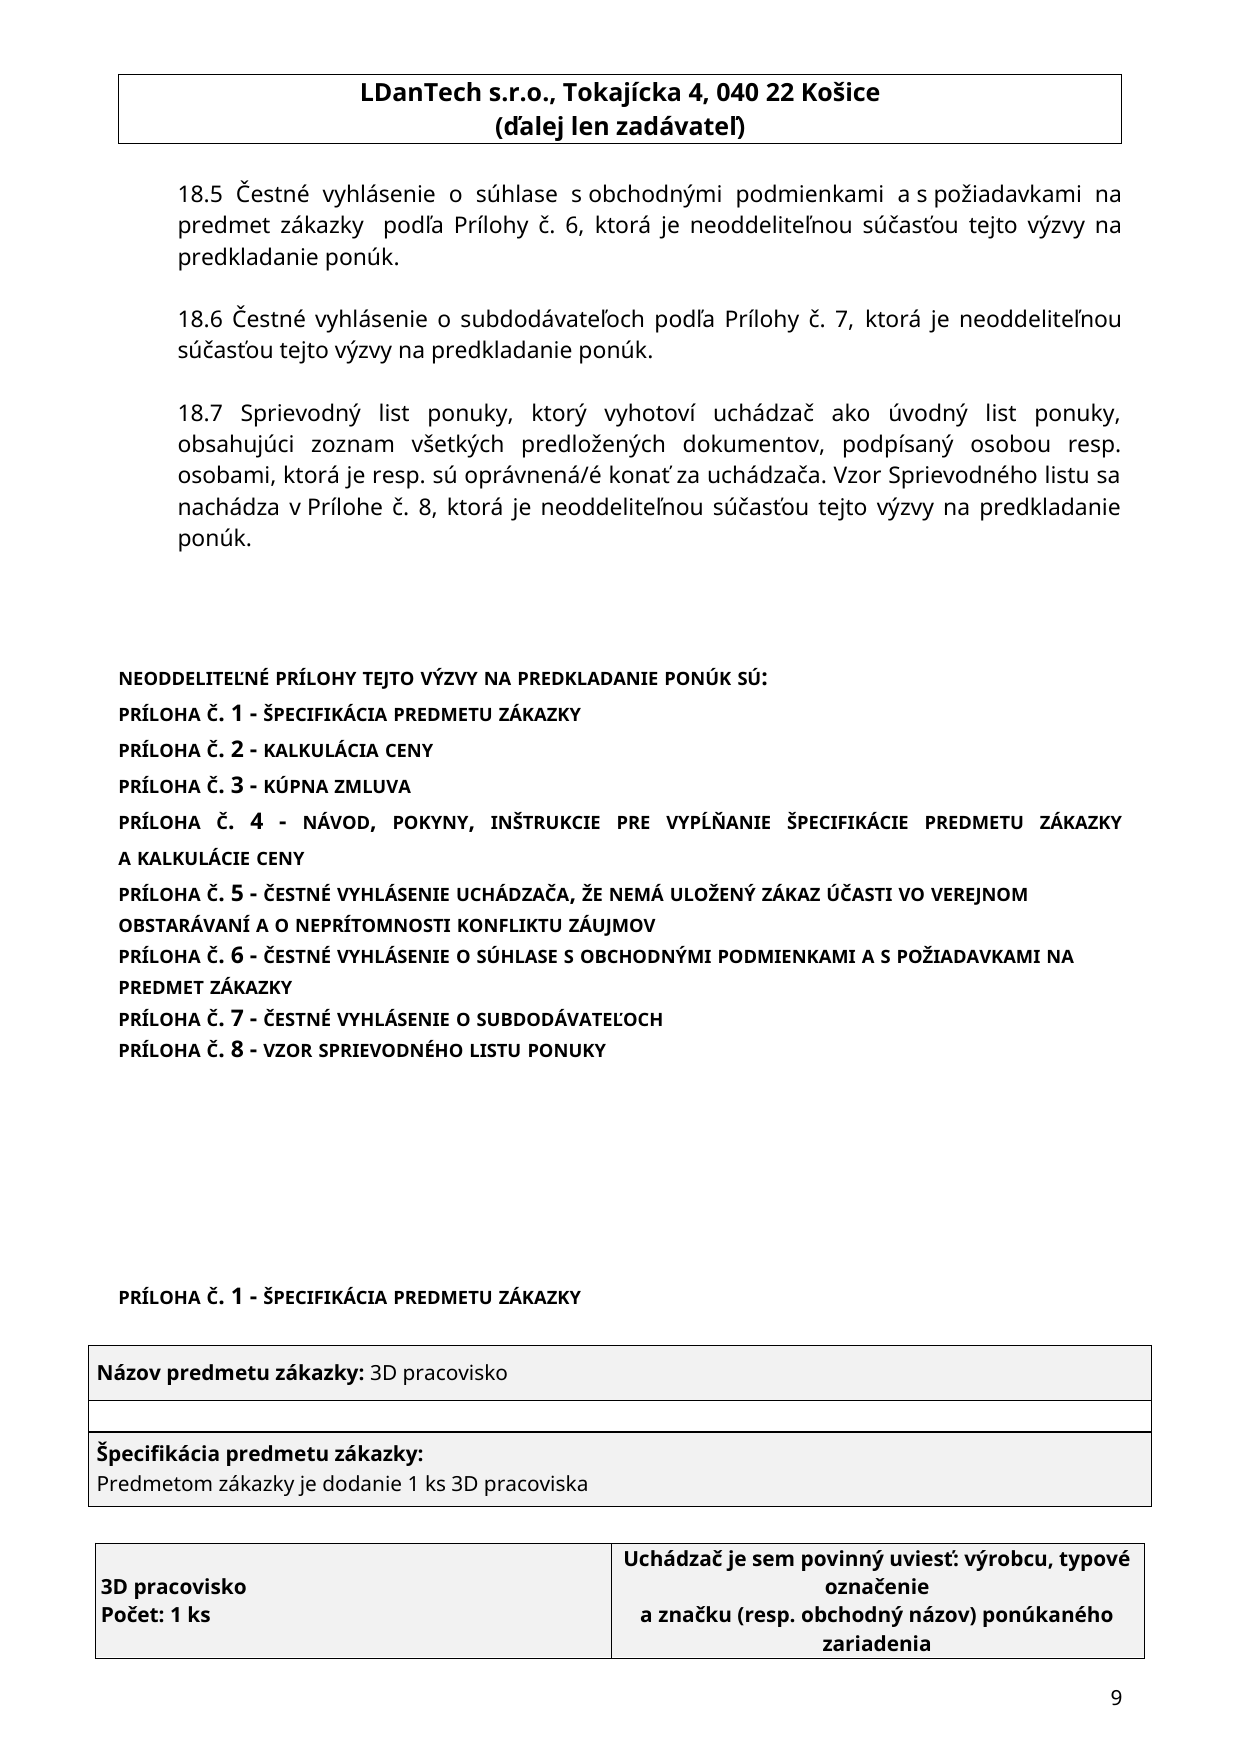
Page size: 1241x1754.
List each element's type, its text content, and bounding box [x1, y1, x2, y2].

text príloha č. 7 - čestné vyhlásenie o subdodávateľoch [118, 1001, 1122, 1033]
list 18.6 Čestné vyhlásenie o subdodávateľoch podľa Prílohy č. 7, ktorá je neoddeliteľnou súčasťou tejto výzvy na predkladanie ponúk. [177, 303, 1122, 366]
text neoddeliteľné prílohy tejto výzvy na predkladanie ponúk sú: [118, 661, 1122, 692]
text príloha č. 4 - návod, pokyny, inštrukcie pre vypĺňanie špecifikácie predmetu zákazky a kalkulácie ceny [118, 804, 1122, 872]
text príloha č. 5 - čestné vyhlásenie uchádzača, že nemá uložený zákaz účasti vo verejnom obstarávaní a o neprítomnosti konfliktu záujmov [118, 876, 1122, 939]
table_cell Špecifikácia predmetu zákazky: Predmetom zákazky je dodanie 1 ks 3D pracoviska [89, 1433, 1151, 1506]
text príloha č. 3 - kúpna zmluva [118, 769, 1122, 800]
list 18.5 Čestné vyhlásenie o súhlase s obchodnými podmienkami a s požiadavkami na predmet zákazky podľa Prílohy č. 6, ktorá je neoddeliteľnou súčasťou tejto výzvy na predkladanie ponúk. [177, 178, 1122, 272]
list 18.7 Sprievodný list ponuky, ktorý vyhotoví uchádzač ako úvodný list ponuky, obsahujúci zoznam všetkých predložených dokumentov, podpísaný osobou resp. osobami, ktorá je resp. sú oprávnená/é konať za uchádzača. Vzor Sprievodného listu sa nachádza v Prílohe č. 8, ktorá je neoddeliteľnou súčasťou tejto výzvy na predkladanie ponúk. [177, 397, 1122, 553]
text príloha č. 1 - špecifikácia predmetu zákazky [118, 1279, 1122, 1311]
table_header Názov predmetu zákazky: 3D pracovisko [89, 1346, 1151, 1400]
text príloha č. 2 - kalkulácia ceny [118, 733, 1122, 764]
text príloha č. 1 - špecifikácia predmetu zákazky [118, 697, 1122, 728]
table_header 3D pracovisko Počet: 1 ks [96, 1544, 611, 1657]
text príloha č. 6 - čestné vyhlásenie o súhlase s obchodnými podmienkami a s požiadavkami na predmet zákazky [118, 939, 1122, 1001]
table_header Uchádzač je sem povinný uviesť: výrobcu, typové označenie a značku (resp. obchodný názov) ponúkaného zariadenia [612, 1544, 1144, 1657]
table_cell [89, 1401, 1151, 1431]
text príloha č. 8 - vzor sprievodného listu ponuky [118, 1033, 1122, 1064]
